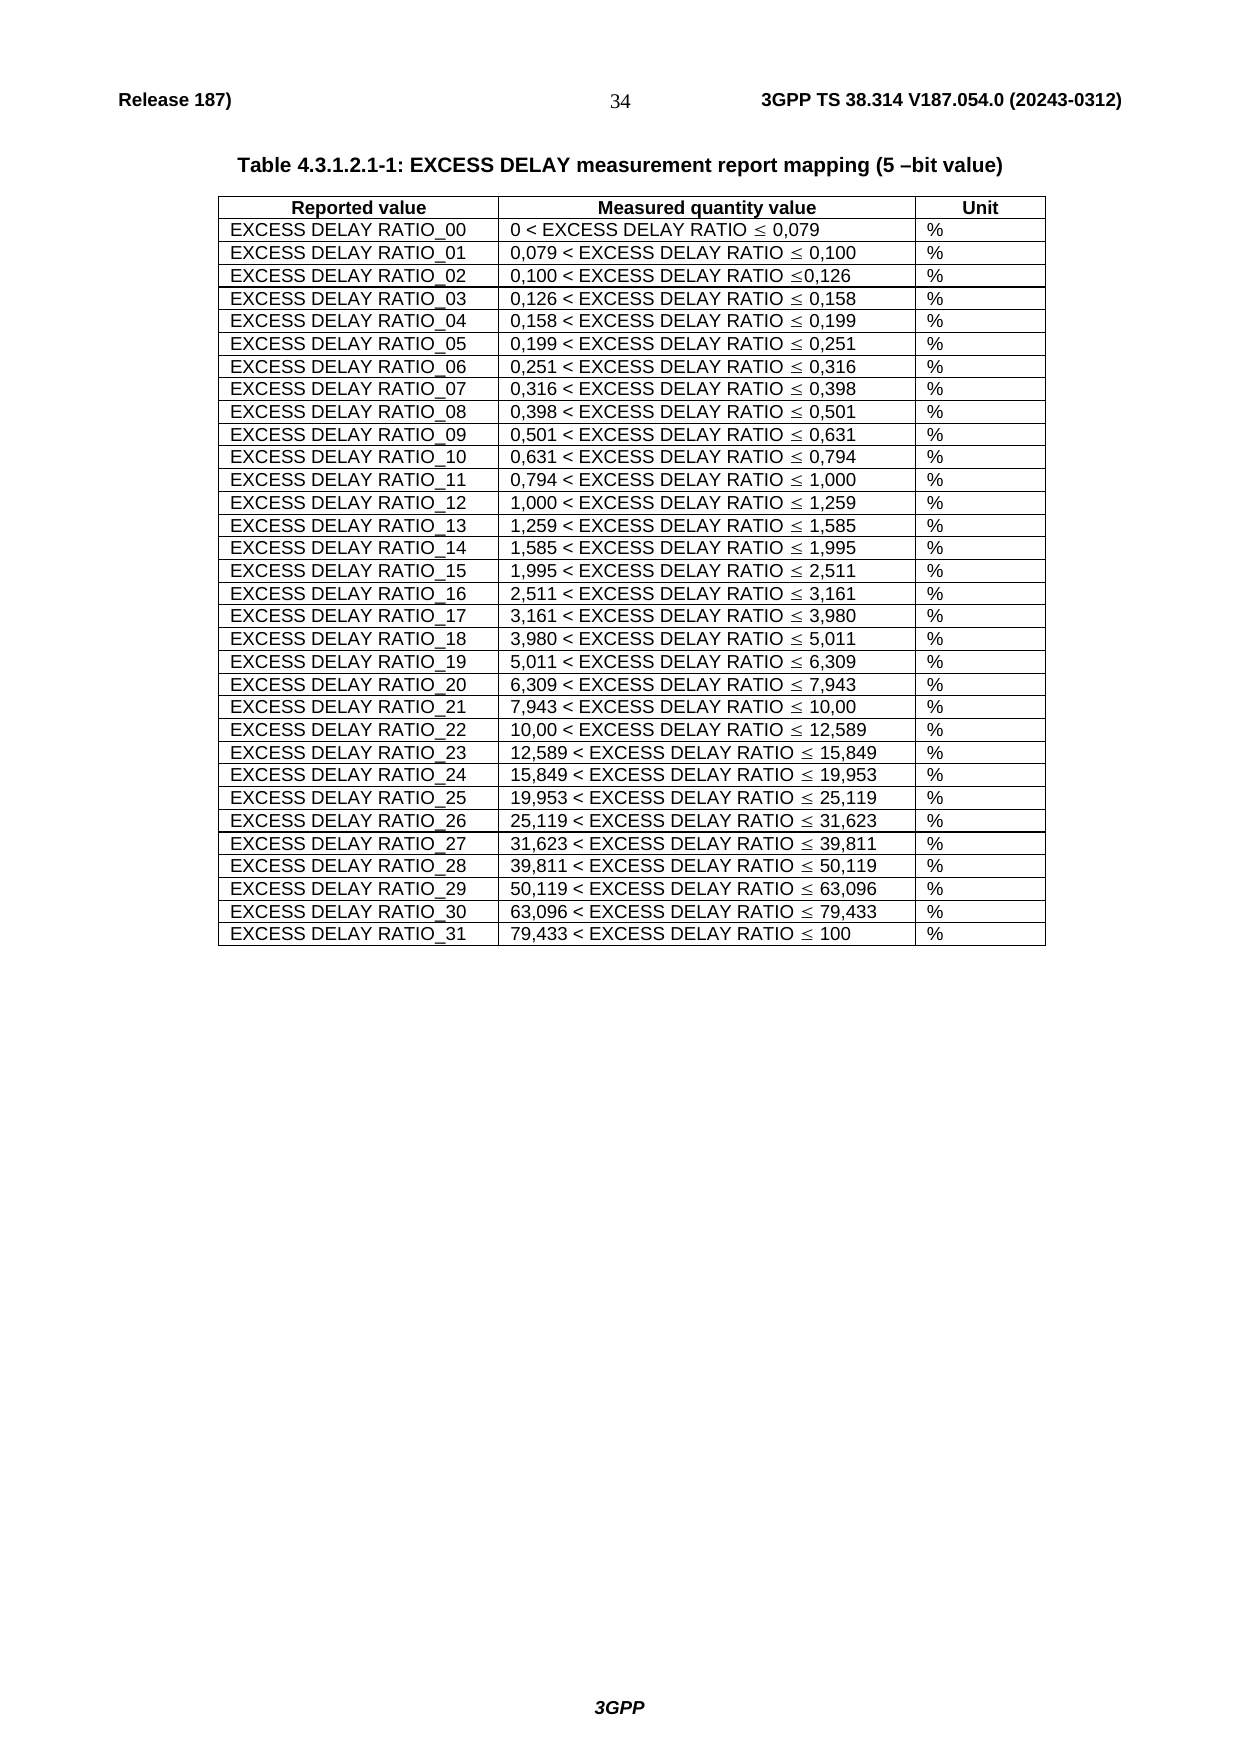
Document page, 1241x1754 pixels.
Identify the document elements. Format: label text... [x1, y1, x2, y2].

table_cell 3,161 < EXCESS DELAY RATIO  3,980 [499, 605, 915, 627]
table_cell EXCESS DELAY RATIO_14 [219, 537, 498, 559]
table_cell % [916, 719, 1045, 741]
table_cell EXCESS DELAY RATIO_25 [219, 787, 498, 809]
table_cell 0,251 < EXCESS DELAY RATIO  0,316 [499, 356, 915, 377]
table_cell % [916, 469, 1045, 491]
table_cell 12,589 < EXCESS DELAY RATIO  15,849 [499, 742, 915, 763]
table_cell % [916, 560, 1045, 582]
table_cell 79,433 < EXCESS DELAY RATIO  100 [499, 923, 915, 945]
table_cell % [916, 651, 1045, 672]
table_cell 19,953 < EXCESS DELAY RATIO  25,119 [499, 787, 915, 809]
table_cell EXCESS DELAY RATIO_28 [219, 855, 498, 877]
table_cell % [916, 537, 1045, 559]
table_cell EXCESS DELAY RATIO_31 [219, 923, 498, 945]
table_cell 50,119 < EXCESS DELAY RATIO  63,096 [499, 878, 915, 899]
table_header Unit [916, 197, 1045, 218]
table_cell % [916, 310, 1045, 332]
table_cell EXCESS DELAY RATIO_22 [219, 719, 498, 741]
table_cell EXCESS DELAY RATIO_06 [219, 356, 498, 377]
table_cell EXCESS DELAY RATIO_17 [219, 605, 498, 627]
table_cell % [916, 901, 1045, 922]
table_cell % [916, 923, 1045, 945]
table_cell 63,096 < EXCESS DELAY RATIO  79,433 [499, 901, 915, 922]
table_cell EXCESS DELAY RATIO_12 [219, 492, 498, 513]
table_cell % [916, 742, 1045, 763]
table_cell 1,000 < EXCESS DELAY RATIO  1,259 [499, 492, 915, 513]
table_cell % [916, 605, 1045, 627]
table_cell 31,623 < EXCESS DELAY RATIO  39,811 [499, 833, 915, 854]
table_cell EXCESS DELAY RATIO_26 [219, 810, 498, 831]
table_cell EXCESS DELAY RATIO_19 [219, 651, 498, 672]
table_cell % [916, 288, 1045, 309]
table_cell EXCESS DELAY RATIO_03 [219, 288, 498, 309]
table_cell EXCESS DELAY RATIO_08 [219, 401, 498, 423]
table_cell 0,158 < EXCESS DELAY RATIO  0,199 [499, 310, 915, 332]
table_cell % [916, 242, 1045, 264]
table_cell EXCESS DELAY RATIO_30 [219, 901, 498, 922]
table_cell % [916, 446, 1045, 468]
table_cell % [916, 583, 1045, 604]
table_cell EXCESS DELAY RATIO_05 [219, 333, 498, 354]
table_cell % [916, 878, 1045, 899]
table_cell % [916, 833, 1045, 854]
table_cell % [916, 696, 1045, 718]
table_cell % [916, 492, 1045, 513]
table_cell % [916, 810, 1045, 831]
table_cell 7,943 < EXCESS DELAY RATIO  10,00 [499, 696, 915, 718]
table_header Measured quantity value [499, 197, 915, 218]
table_cell EXCESS DELAY RATIO_07 [219, 378, 498, 400]
table_cell 0,100 < EXCESS DELAY RATIO 0,126 [499, 265, 915, 286]
table_cell % [916, 265, 1045, 286]
table_cell % [916, 764, 1045, 786]
table_cell 0,794 < EXCESS DELAY RATIO  1,000 [499, 469, 915, 491]
table_cell EXCESS DELAY RATIO_23 [219, 742, 498, 763]
table_cell 15,849 < EXCESS DELAY RATIO  19,953 [499, 764, 915, 786]
table_cell 6,309 < EXCESS DELAY RATIO  7,943 [499, 674, 915, 695]
table_cell % [916, 674, 1045, 695]
table_cell 0,631 < EXCESS DELAY RATIO  0,794 [499, 446, 915, 468]
table_cell % [916, 333, 1045, 354]
table_cell EXCESS DELAY RATIO_10 [219, 446, 498, 468]
table_cell EXCESS DELAY RATIO_20 [219, 674, 498, 695]
table_cell 1,995 < EXCESS DELAY RATIO  2,511 [499, 560, 915, 582]
table_cell EXCESS DELAY RATIO_15 [219, 560, 498, 582]
table_cell % [916, 628, 1045, 650]
table_cell % [916, 356, 1045, 377]
table_cell 0,126 < EXCESS DELAY RATIO  0,158 [499, 288, 915, 309]
table_cell 5,011 < EXCESS DELAY RATIO  6,309 [499, 651, 915, 672]
table_cell 25,119 < EXCESS DELAY RATIO  31,623 [499, 810, 915, 831]
table_cell 0,501 < EXCESS DELAY RATIO  0,631 [499, 424, 915, 445]
table_cell EXCESS DELAY RATIO_27 [219, 833, 498, 854]
table_cell 1,259 < EXCESS DELAY RATIO  1,585 [499, 515, 915, 536]
table_cell 2,511 < EXCESS DELAY RATIO  3,161 [499, 583, 915, 604]
table_cell % [916, 787, 1045, 809]
table_cell EXCESS DELAY RATIO_18 [219, 628, 498, 650]
table_cell EXCESS DELAY RATIO_21 [219, 696, 498, 718]
table_cell 0,398 < EXCESS DELAY RATIO  0,501 [499, 401, 915, 423]
table_cell EXCESS DELAY RATIO_09 [219, 424, 498, 445]
table_cell 10,00 < EXCESS DELAY RATIO  12,589 [499, 719, 915, 741]
table_cell 0,199 < EXCESS DELAY RATIO  0,251 [499, 333, 915, 354]
table_cell % [916, 515, 1045, 536]
table_cell 0,316 < EXCESS DELAY RATIO  0,398 [499, 378, 915, 400]
table_cell % [916, 219, 1045, 241]
table_cell 1,585 < EXCESS DELAY RATIO  1,995 [499, 537, 915, 559]
table_cell 3,980 < EXCESS DELAY RATIO  5,011 [499, 628, 915, 650]
table_cell EXCESS DELAY RATIO_01 [219, 242, 498, 264]
table_cell EXCESS DELAY RATIO_00 [219, 219, 498, 241]
table_cell EXCESS DELAY RATIO_11 [219, 469, 498, 491]
table_cell EXCESS DELAY RATIO_24 [219, 764, 498, 786]
table_cell % [916, 424, 1045, 445]
table_cell 39,811 < EXCESS DELAY RATIO  50,119 [499, 855, 915, 877]
table_cell % [916, 401, 1045, 423]
table_cell EXCESS DELAY RATIO_04 [219, 310, 498, 332]
table_cell EXCESS DELAY RATIO_02 [219, 265, 498, 286]
table_cell EXCESS DELAY RATIO_16 [219, 583, 498, 604]
text Table 4.3.1.2.1-1: EXCESS DELAY measurement report mapping (5 –bit value) [118, 153, 1122, 177]
table_cell EXCESS DELAY RATIO_13 [219, 515, 498, 536]
table_cell % [916, 378, 1045, 400]
table_cell 0 < EXCESS DELAY RATIO  0,079 [499, 219, 915, 241]
table_header Reported value [219, 197, 498, 218]
table_cell 0,079 < EXCESS DELAY RATIO  0,100 [499, 242, 915, 264]
table_cell % [916, 855, 1045, 877]
table_cell EXCESS DELAY RATIO_29 [219, 878, 498, 899]
